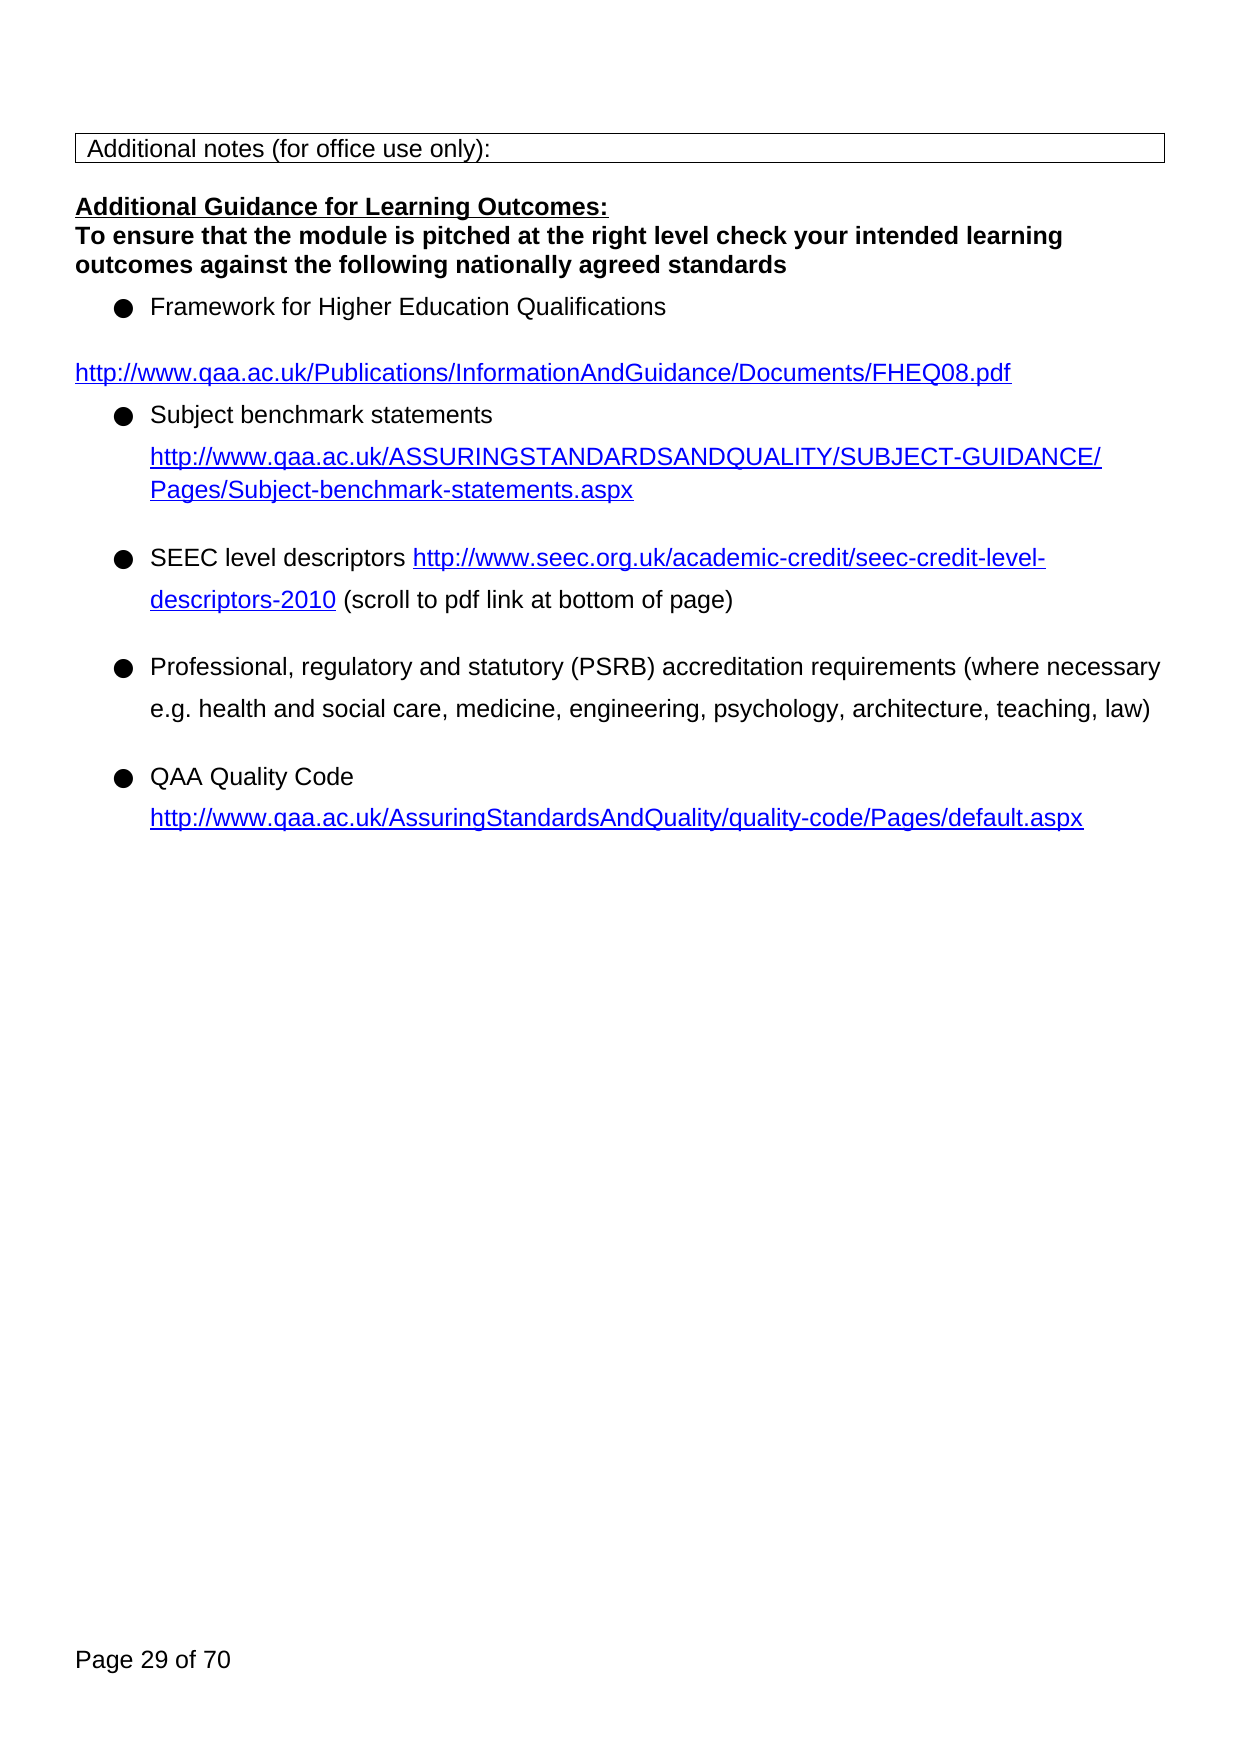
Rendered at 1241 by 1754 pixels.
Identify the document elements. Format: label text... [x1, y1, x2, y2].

list Framework for Higher Education Qualifications [112, 278, 1165, 329]
list Professional, regulatory and statutory (PSRB) accreditation requirements (where necessary e.g. health and social care, medicine, engineering, psychology, architecture, teaching, law) [112, 638, 1165, 723]
text http://www.qaa.ac.uk/Publications/InformationAndGuidance/Documents/FHEQ08.pdf [75, 358, 1165, 387]
text To ensure that the module is pitched at the right level check your intended learning outcomes against the following nationally agreed standards [75, 221, 1165, 278]
table_header Additional notes (for office use only): [76, 134, 1164, 162]
list SEEC level descriptors http://www.seec.org.uk/academic-credit/seec-credit-level-descriptors-2010 (scroll to pdf link at bottom of page) [112, 529, 1165, 613]
list QAA Quality Code http://www.qaa.ac.uk/AssuringStandardsAndQuality/quality-code/Pages/default.aspx [112, 748, 1165, 832]
list Subject benchmark statements http://www.qaa.ac.uk/ASSURINGSTANDARDSANDQUALITY/SUBJECT-GUIDANCE/Pages/Subject-benchmark-statements.aspx [112, 387, 1165, 504]
text Additional Guidance for Learning Outcomes: [75, 192, 1165, 221]
